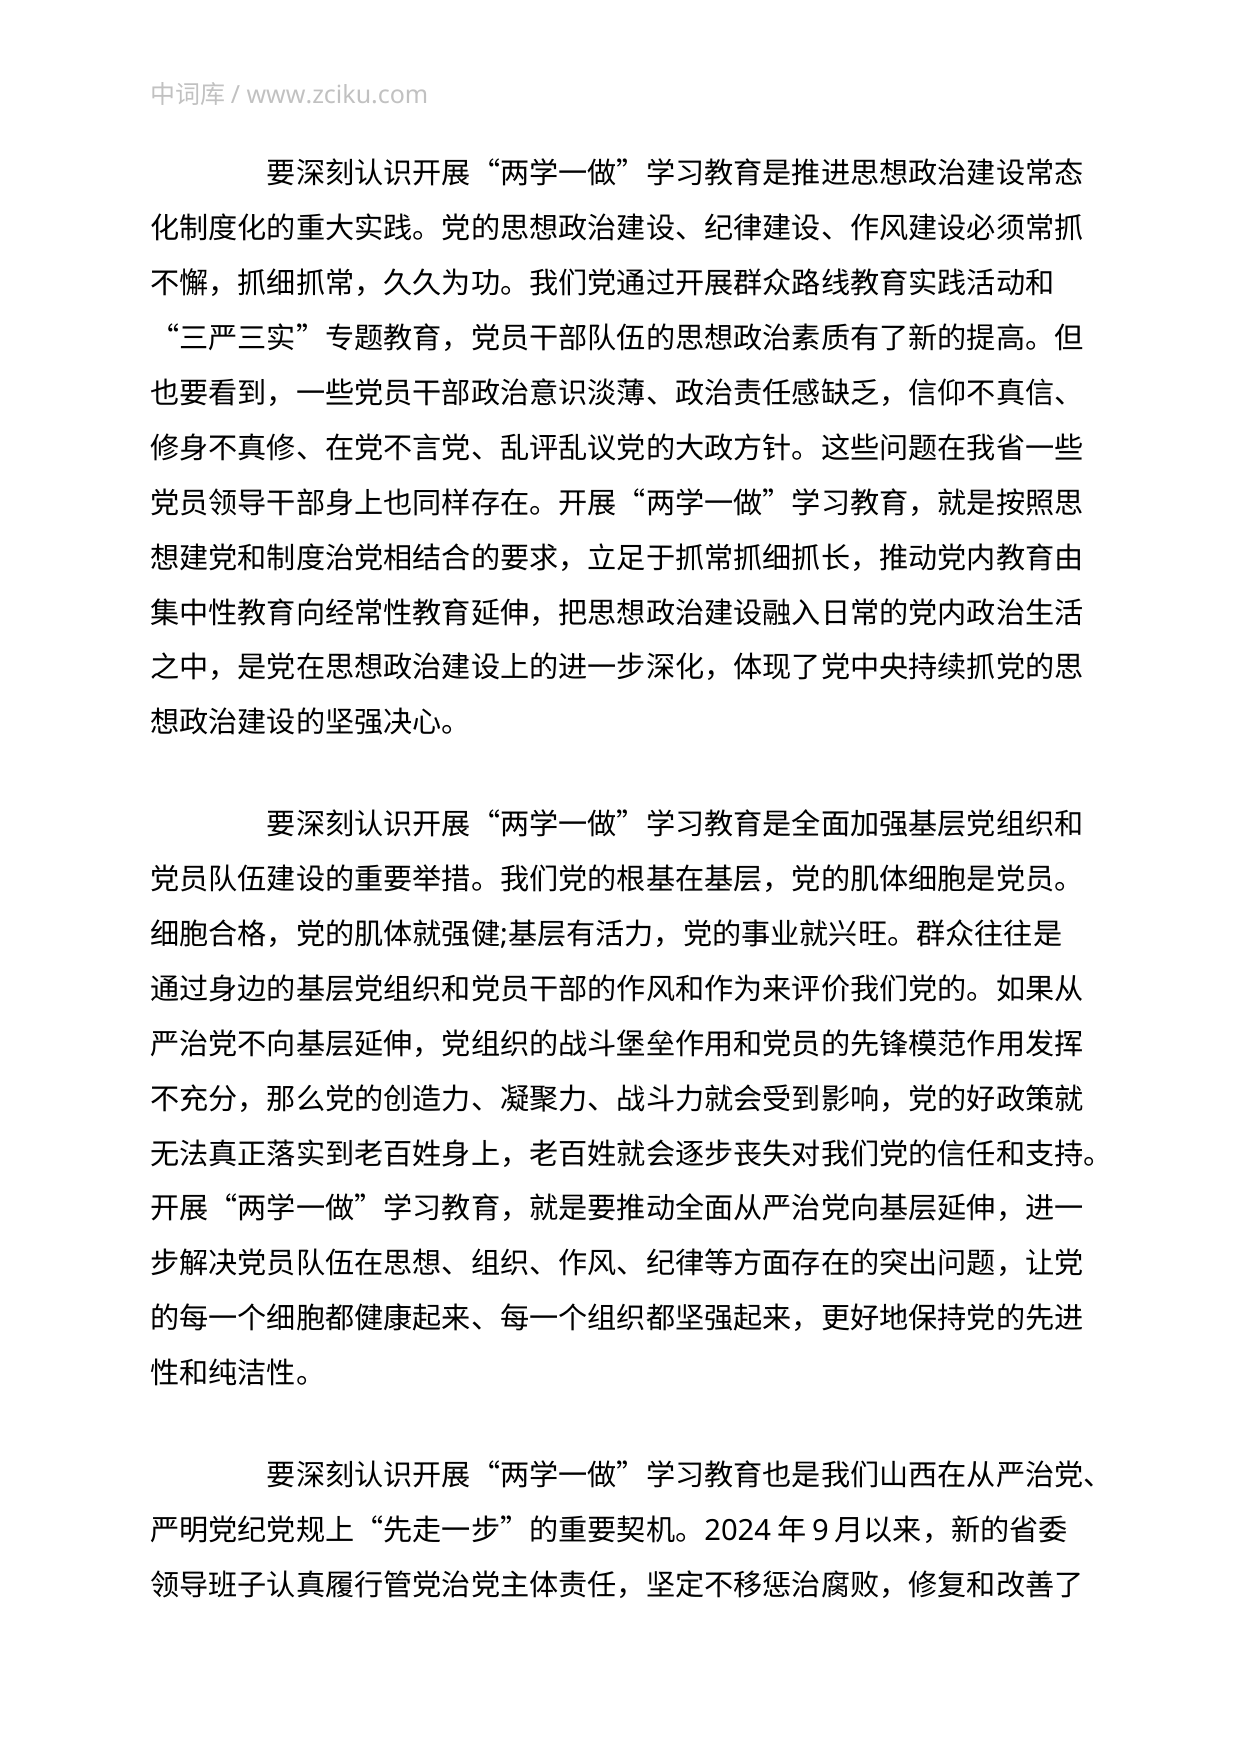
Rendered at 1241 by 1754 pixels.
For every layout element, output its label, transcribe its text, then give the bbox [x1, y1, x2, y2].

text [150, 1452, 1090, 1604]
text 要深刻认识开展“两学一做”学习教育是推进思想政治建设常态化制度化的重大实践。党的思想政治建设、纪律建设、作风建设必须常抓不懈，抓细抓常，久久为功。我们党通过开展群众路线教育实践活动和“三严三实”专题教育，党员干部队伍的思想政治素质有了新的提高。但也要看到，一些党员干部政治意识淡薄、政治责任感缺乏，信仰不真信、修身不真修、在党不言党、乱评乱议党的大政方针。这些问题在我省一些党员领导干部身上也同样存在。开展“两学一做”学习教育，就是按照思想建党和制度治党相结合的要求，立足于抓常抓细抓长，推动党内教育由集中性教育向经常性教育延伸，把思想政治建设融入日常的党内政治生活之中，是党在思想政治建设上的进一步深化，体现了党中央持续抓党的思想政治建设的坚强决心。 [150, 150, 1090, 741]
text 要深刻认识开展“两学一做”学习教育是全面加强基层党组织和党员队伍建设的重要举措。我们党的根基在基层，党的肌体细胞是党员。细胞合格，党的肌体就强健;基层有活力，党的事业就兴旺。群众往往是通过身边的基层党组织和党员干部的作风和作为来评价我们党的。如果从严治党不向基层延伸，党组织的战斗堡垒作用和党员的先锋模范作用发挥不充分，那么党的创造力、凝聚力、战斗力就会受到影响，党的好政策就无法真正落实到老百姓身上，老百姓就会逐步丧失对我们党的信任和支持。开展“两学一做”学习教育，就是要推动全面从严治党向基层延伸，进一步解决党员队伍在思想、组织、作风、纪律等方面存在的突出问题，让党的每一个细胞都健康起来、每一个组织都坚强起来，更好地保持党的先进性和纯洁性。 [150, 801, 1090, 1392]
